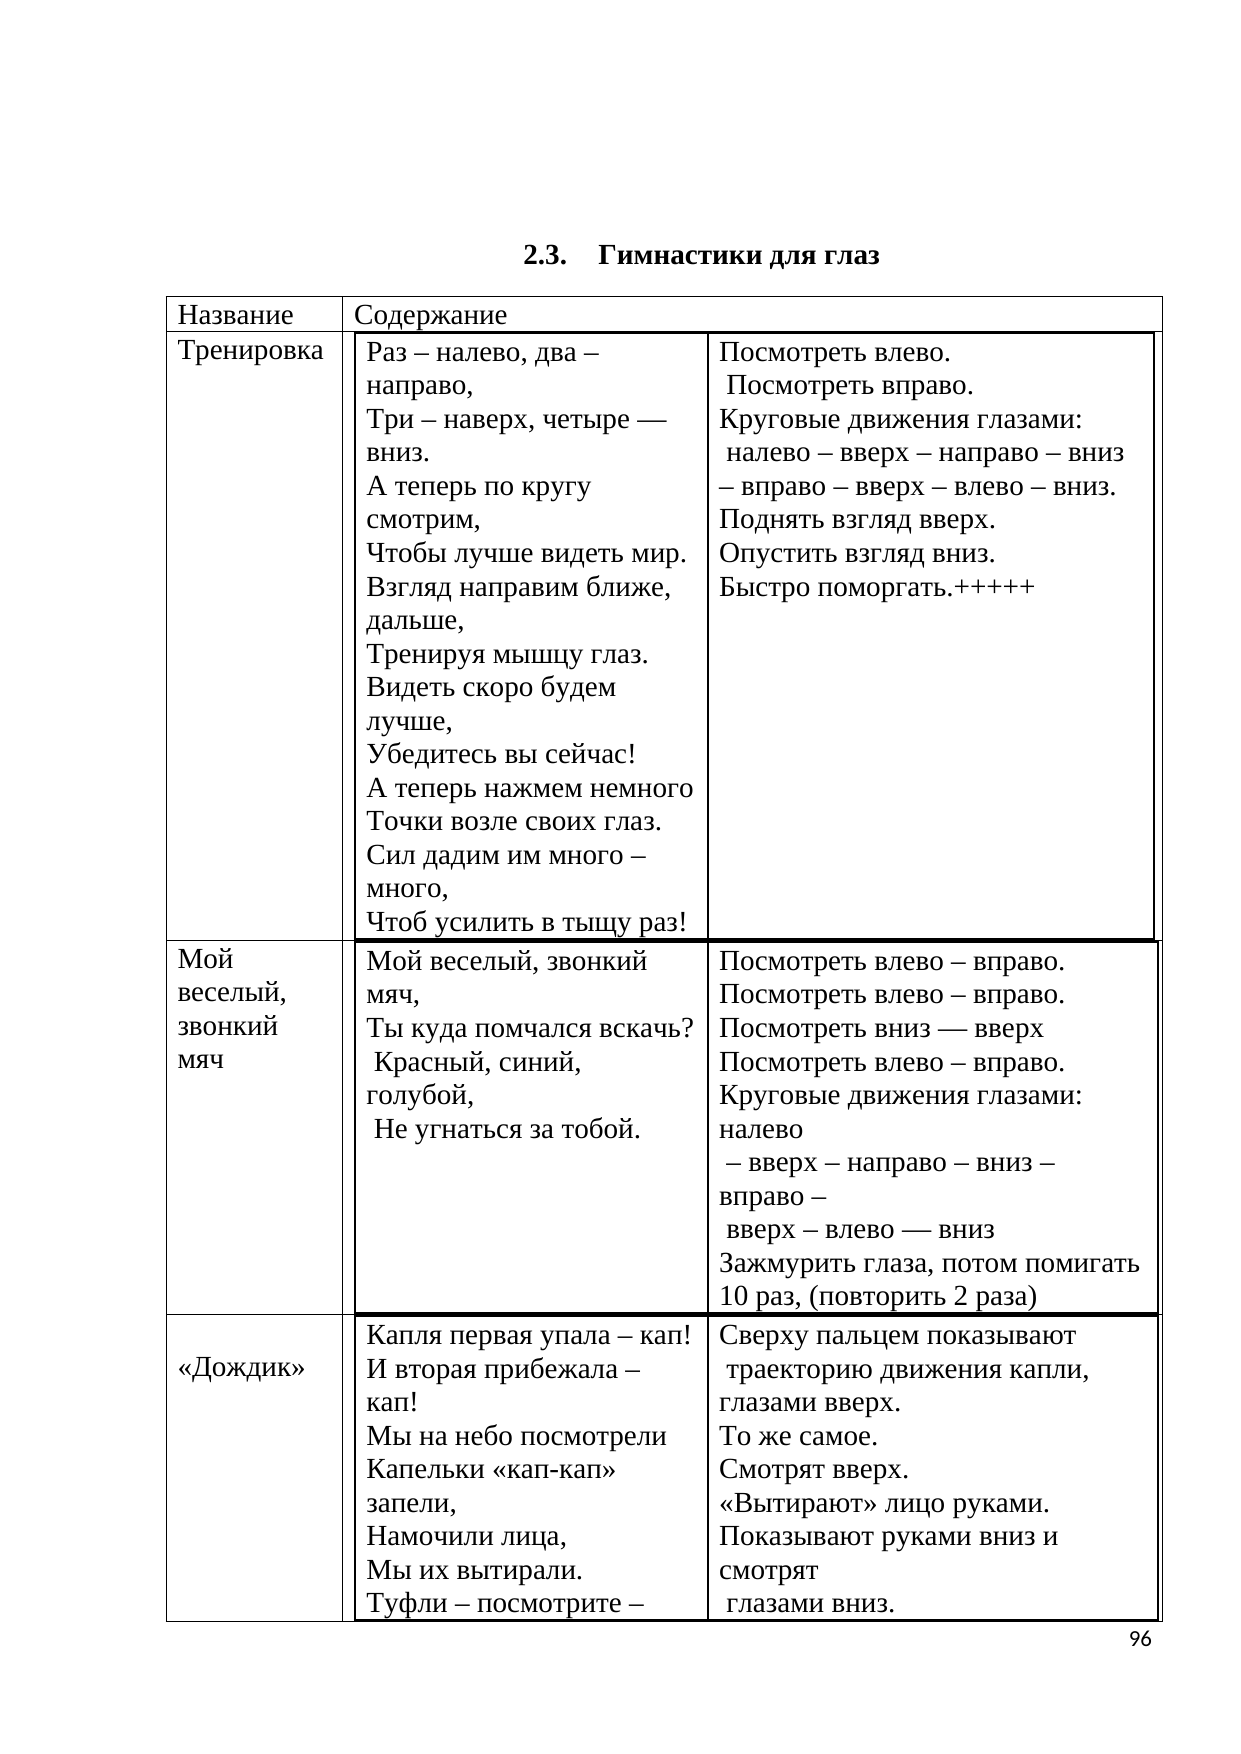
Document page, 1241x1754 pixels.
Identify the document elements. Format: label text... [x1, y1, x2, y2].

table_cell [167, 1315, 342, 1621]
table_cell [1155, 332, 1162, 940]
list Гимнастики для глаз [251, 237, 1152, 270]
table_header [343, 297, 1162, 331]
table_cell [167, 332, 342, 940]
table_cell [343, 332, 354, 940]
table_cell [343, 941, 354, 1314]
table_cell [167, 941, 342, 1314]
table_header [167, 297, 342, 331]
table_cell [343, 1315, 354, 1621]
